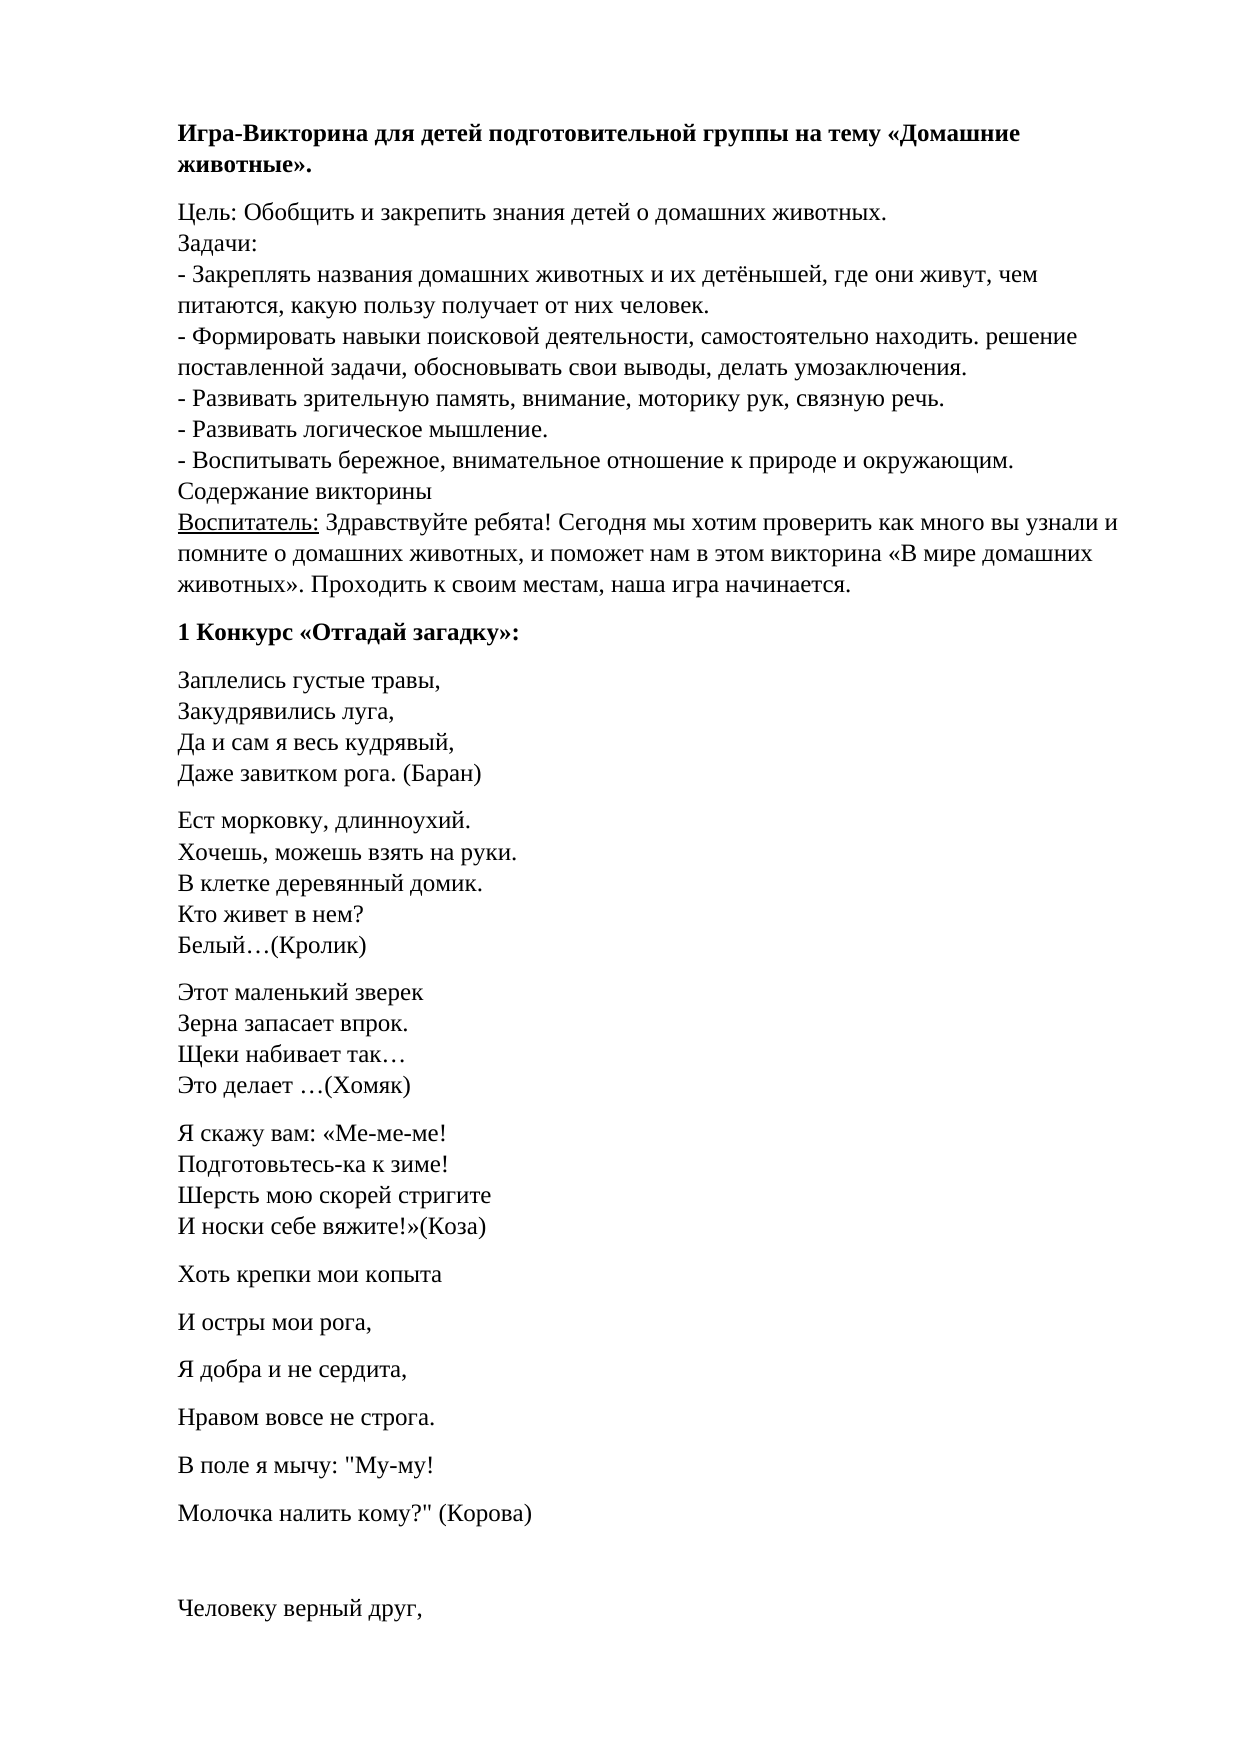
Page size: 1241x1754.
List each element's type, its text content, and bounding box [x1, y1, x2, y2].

text Я добра и не сердита, [177, 1354, 1152, 1383]
text Игра-Викторина для детей подготовительной группы на тему «Домашние животные». [177, 118, 1152, 178]
text Нравом вовсе не строга. [177, 1402, 1152, 1431]
text Цель: Обобщить и закрепить знания детей о домашних животных. Задачи: - Закреплять названия домашних животных и их детёнышей, где они живут, чем питаются, какую пользу получает от них человек. - Формировать навыки поисковой деятельности, самостоятельно находить. решение поставленной задачи, обосновывать свои выводы, делать умозаключения. - Развивать зрительную память, внимание, моторику рук, связную речь. - Развивать логическое мышление. - Воспитывать бережное, внимательное отношение к природе и окружающим. Содержание викторины Воспитатель: Здравствуйте ребята! Сегодня мы хотим проверить как много вы узнали и помните о домашних животных, и поможет нам в этом викторина «В мире домашних животных». Проходить к своим местам, наша игра начинается. [177, 197, 1152, 598]
text В поле я мычу: "Му-му! [177, 1450, 1152, 1479]
text 1 Конкурс «Отгадай загадку»: [177, 617, 1152, 646]
text Молочка налить кому?" (Корова) [177, 1498, 1152, 1526]
text Человеку верный друг, [177, 1593, 1152, 1622]
text Я скажу вам: «Ме-ме-ме! Подготовьтесь-ка к зиме! Шерсть мою скорей стригите И носки себе вяжите!»(Коза) [177, 1118, 1152, 1240]
text Заплелись густые травы, Закудрявились луга, Да и сам я весь кудрявый, Даже завитком рога. (Баран) [177, 665, 1152, 787]
text Ест морковку, длинноухий. Хочешь, можешь взять на руки. В клетке деревянный домик. Кто живет в нем? Белый…(Кролик) [177, 806, 1152, 958]
text Хоть крепки мои копыта [177, 1259, 1152, 1288]
text Этот маленький зверек Зерна запасает впрок. Щеки набивает так… Это делает …(Хомяк) [177, 977, 1152, 1099]
text И остры мои рога, [177, 1307, 1152, 1336]
